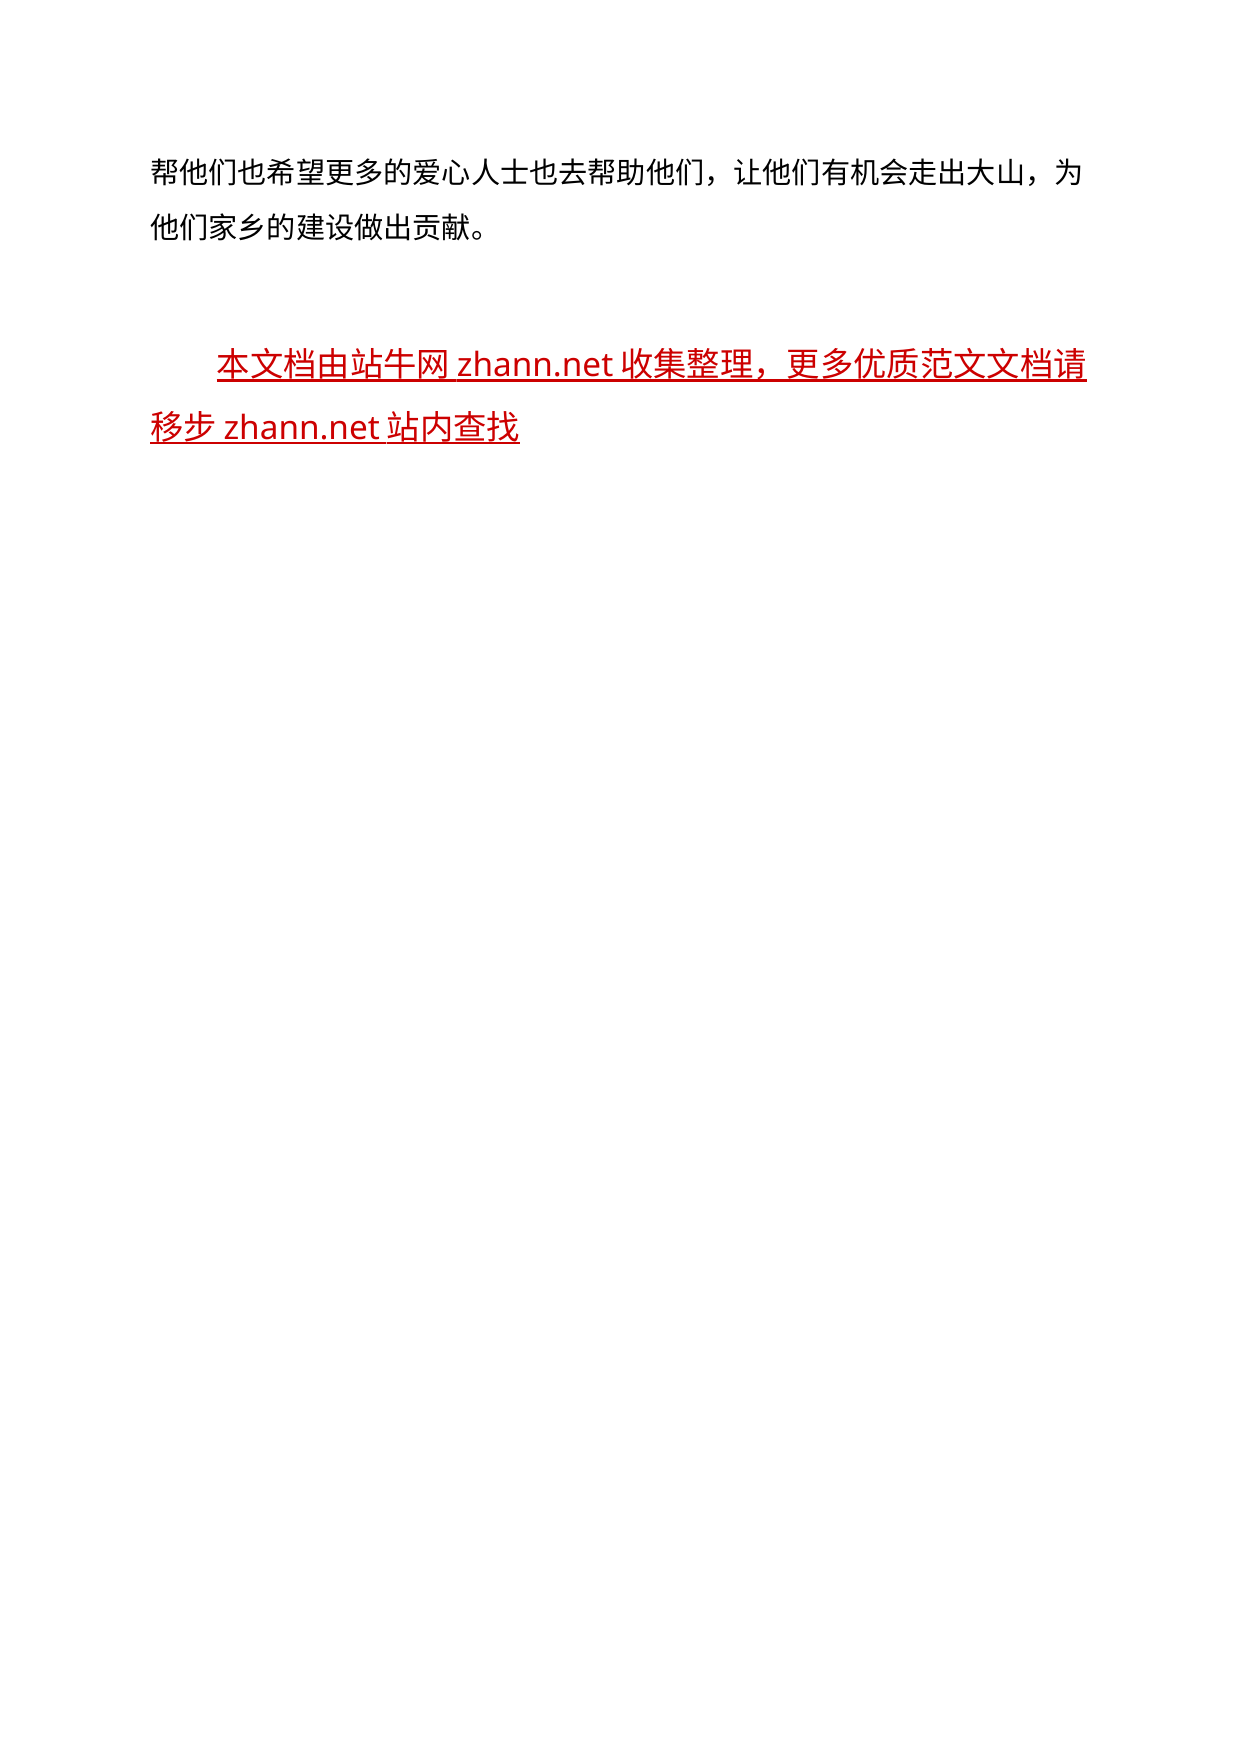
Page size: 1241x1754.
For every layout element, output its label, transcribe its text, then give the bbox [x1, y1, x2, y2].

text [150, 150, 1090, 247]
text 本文档由站牛网zhann.net收集整理，更多优质范文文档请移步zhann.net站内查找 [150, 338, 1090, 449]
